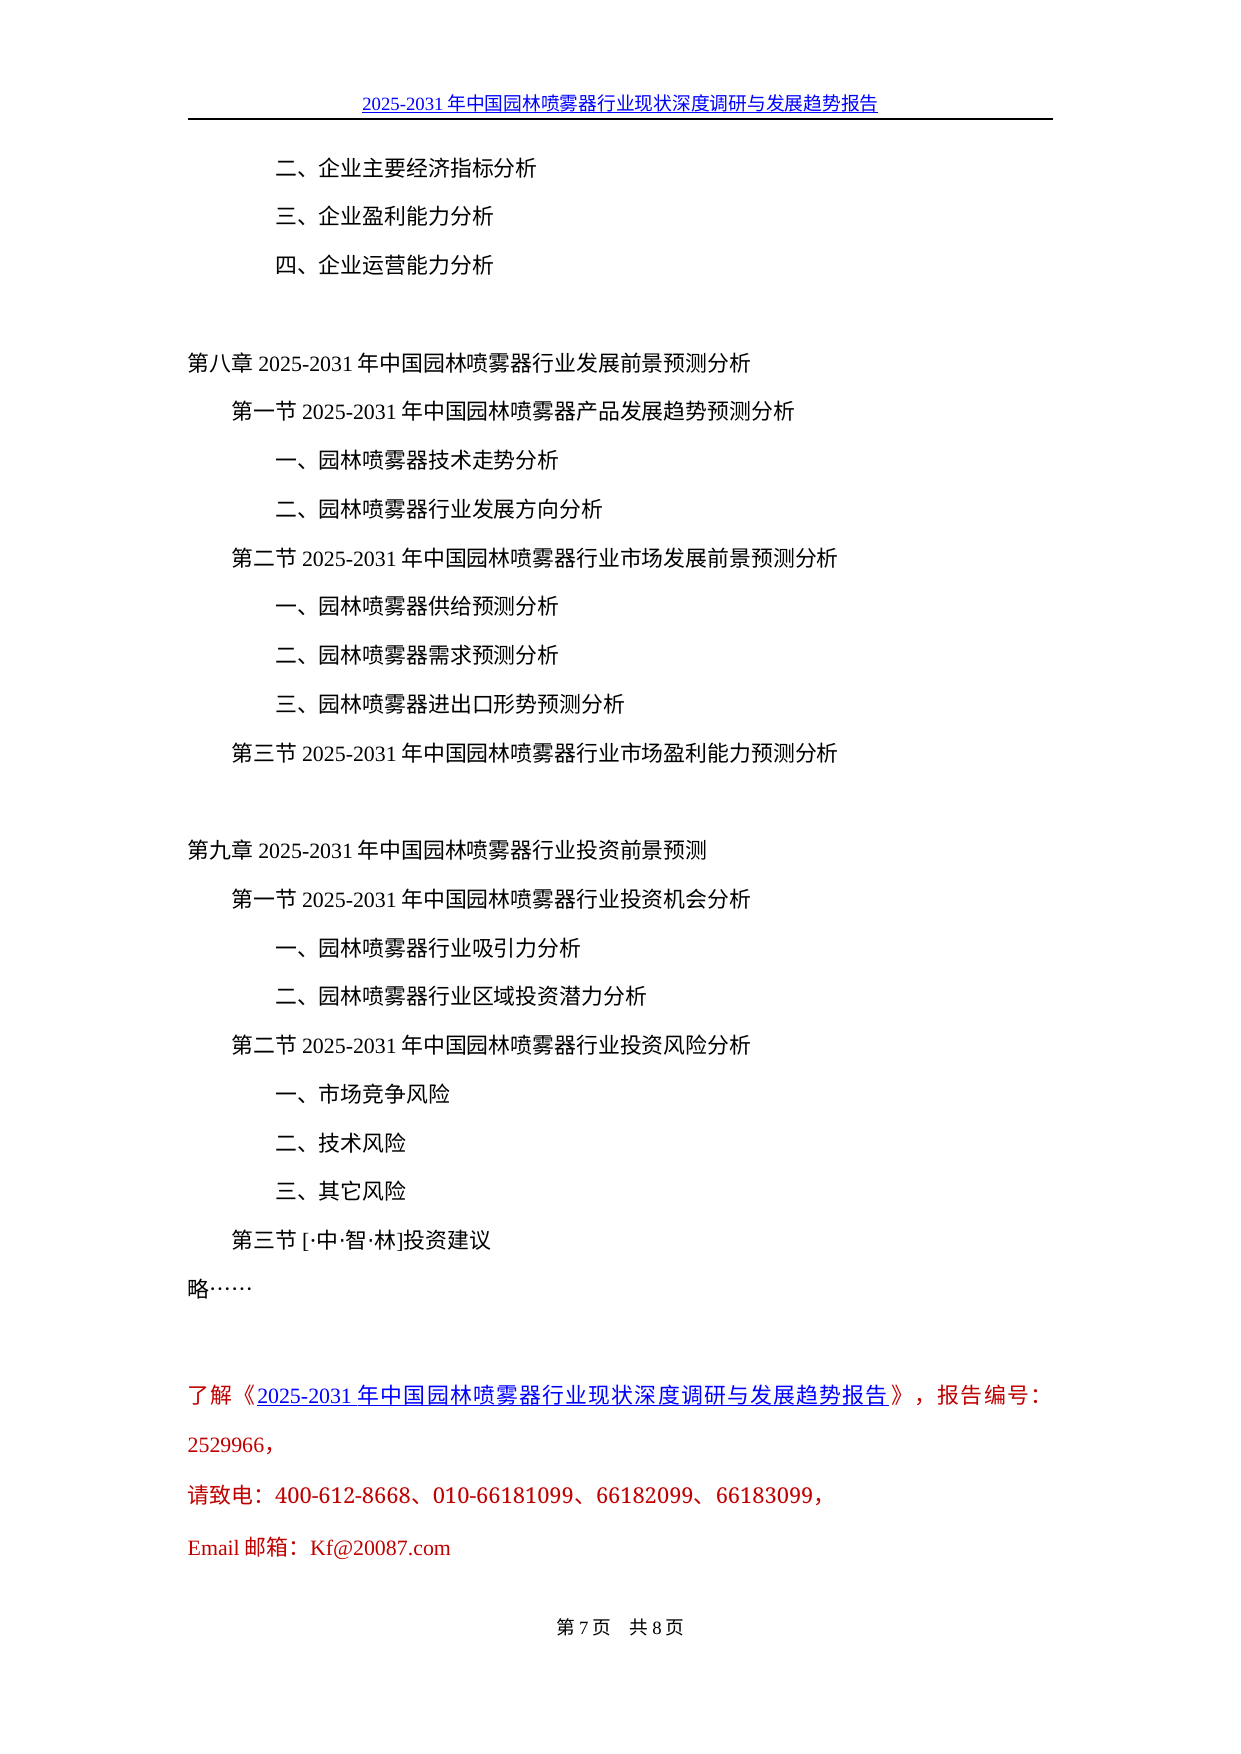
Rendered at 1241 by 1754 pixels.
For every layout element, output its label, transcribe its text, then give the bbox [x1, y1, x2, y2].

text 了解《2025-2031年中国园林喷雾器行业现状深度调研与发展趋势报告》，报告编号：2529966， [187, 1378, 1053, 1459]
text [187, 150, 1053, 1304]
text 请致电：400-612-8668、010-66181099、66182099、66183099， [187, 1478, 1053, 1511]
text Email邮箱：Kf@20087.com [187, 1530, 1053, 1562]
